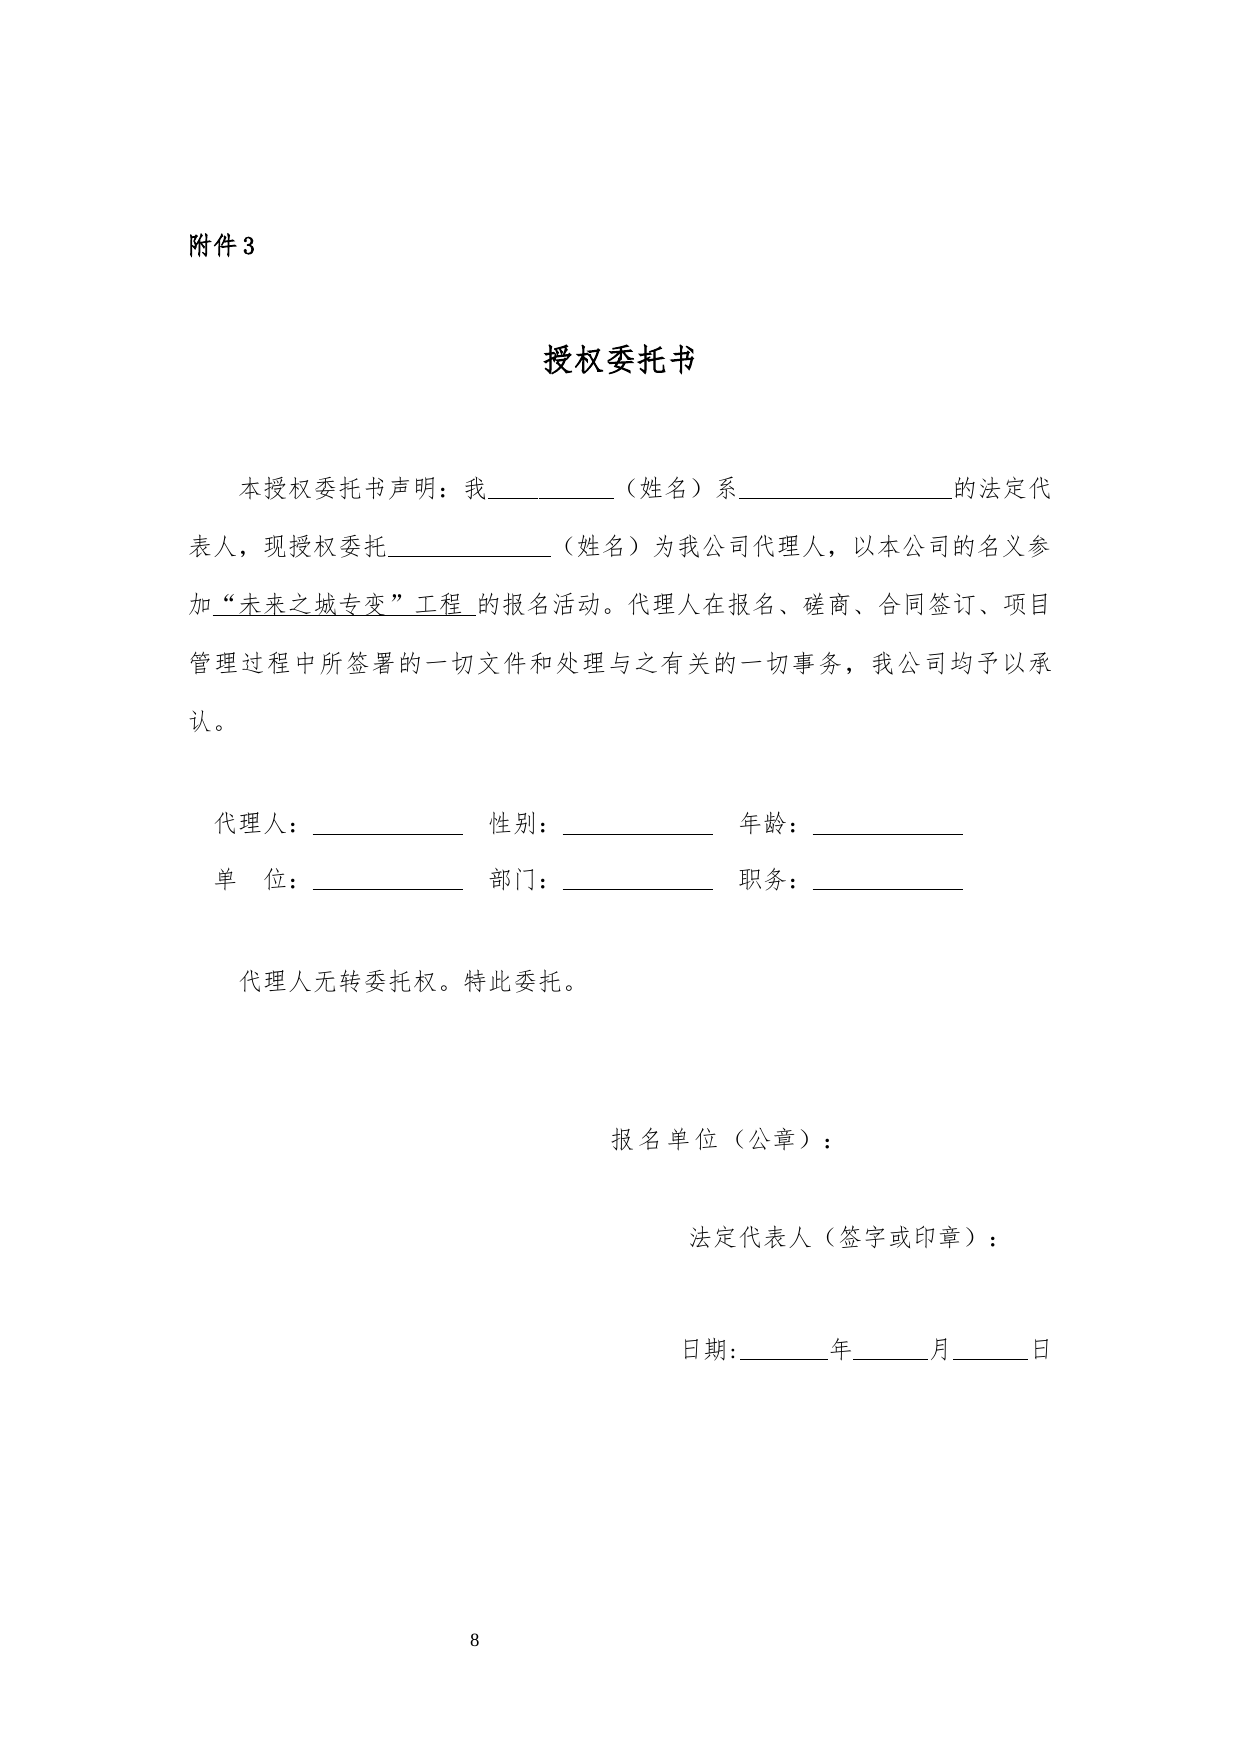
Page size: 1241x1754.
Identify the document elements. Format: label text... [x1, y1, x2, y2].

text 单 位： 部门： 职务： [187, 861, 1053, 894]
list 授权委托书 [187, 324, 1053, 389]
text 法定代表人（签字或印章）： [187, 1219, 1053, 1252]
text 本授权委托书声明：我 （姓名）系 的法定代表人，现授权委托 （姓名）为我公司代理人，以本公司的名义参加“未来之城专变”工程 的报名活动。代理人在报名、磋商、合同签订、项目管理过程中所签署的一切文件和处理与之有关的一切事务，我公司均予以承认。 [187, 470, 1053, 736]
list 附件3 [187, 227, 1053, 259]
text 代理人： 性别： 年龄： [187, 806, 1053, 838]
text 日期: 年 月 日 [216, 1331, 1053, 1363]
text 代理人无转委托权。特此委托。 [187, 963, 1053, 996]
text 报名单位（公章）： [187, 1122, 1053, 1154]
